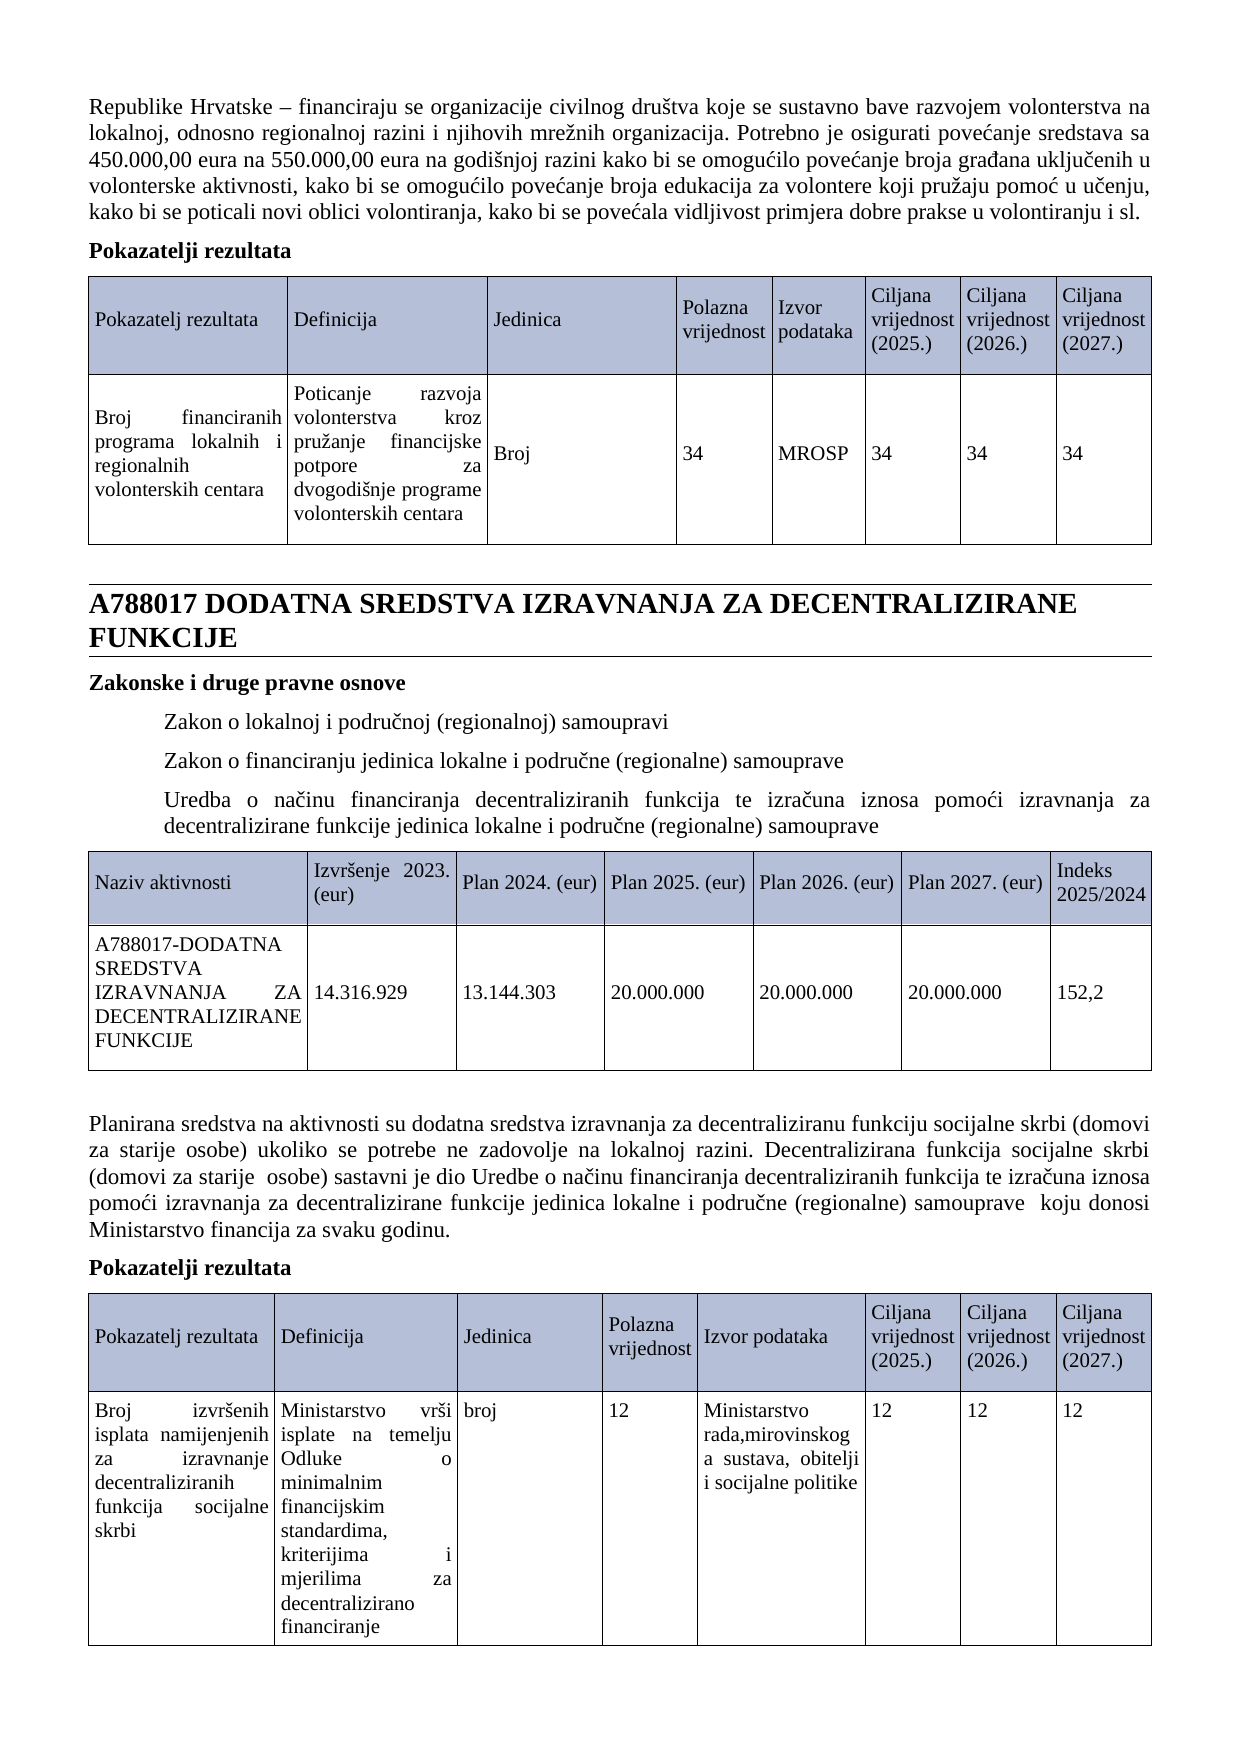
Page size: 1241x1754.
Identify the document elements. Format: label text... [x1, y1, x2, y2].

table_header Plan 2027. (eur) [902, 852, 1050, 924]
text Uredba o načinu financiranja decentraliziranih funkcija te izračuna iznosa pomoći izravnanja za decentralizirane funkcije jedinica lokalne i područne (regionalne) samouprave [164, 786, 1152, 838]
table_cell Broj [488, 375, 676, 543]
table_cell 12 [603, 1392, 697, 1644]
table_header Definicija [288, 277, 487, 374]
table_header Naziv aktivnosti [89, 852, 307, 924]
table_header Pokazatelj rezultata [89, 1294, 274, 1391]
subtitle A788017 DODATNA SREDSTVA IZRAVNANJA ZA DECENTRALIZIRANE FUNKCIJE [89, 585, 1152, 656]
table_header Polazna vrijednost [677, 277, 772, 374]
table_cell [275, 1392, 457, 1644]
table_header Jedinica [488, 277, 676, 374]
table_cell MROSP [773, 375, 865, 543]
table_header Izvršenje 2023. (eur) [308, 852, 456, 924]
table_cell 12 [1057, 1392, 1151, 1644]
table_cell 20.000.000 [754, 926, 901, 1070]
table_header Plan 2026. (eur) [754, 852, 901, 924]
subtitle Pokazatelji rezultata [89, 237, 1152, 264]
table_cell 20.000.000 [902, 926, 1050, 1070]
table_header Plan 2024. (eur) [457, 852, 604, 924]
table_header Definicija [275, 1294, 457, 1391]
table_header Jedinica [458, 1294, 602, 1391]
table_cell 12 [961, 1392, 1056, 1644]
table_header Ciljana vrijednost (2025.) [866, 277, 960, 374]
table_header Indeks 2025/2024 [1051, 852, 1151, 924]
table_cell 34 [961, 375, 1056, 543]
subtitle Pokazatelji rezultata [89, 1254, 1152, 1281]
text Zakon o lokalnoj i područnoj (regionalnoj) samoupravi [164, 708, 1152, 734]
table_cell broj [458, 1392, 602, 1644]
table_cell Poticanje razvoja volonterstva kroz pružanje financijske potpore za dvogodišnje programe volonterskih centara [288, 375, 487, 543]
table_header Plan 2025. (eur) [605, 852, 753, 924]
table_header Polazna vrijednost [603, 1294, 697, 1391]
table_header Ciljana vrijednost (2026.) [961, 1294, 1056, 1391]
table_header Ciljana vrijednost (2026.) [961, 277, 1056, 374]
table_header Izvor podataka [698, 1294, 865, 1391]
table_header Ciljana vrijednost (2027.) [1057, 1294, 1151, 1391]
table_header Pokazatelj rezultata [89, 277, 287, 374]
table_cell 20.000.000 [605, 926, 753, 1070]
table_cell 34 [866, 375, 960, 543]
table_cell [89, 1392, 274, 1644]
table_cell 12 [866, 1392, 960, 1644]
table_header Izvor podataka [773, 277, 865, 374]
table_header Ciljana vrijednost (2027.) [1057, 277, 1151, 374]
table_cell Broj financiranih programa lokalnih i regionalnih volonterskih centara [89, 375, 287, 543]
table_cell 152,2 [1051, 926, 1151, 1070]
table_cell 34 [677, 375, 772, 543]
table_header Ciljana vrijednost (2025.) [866, 1294, 960, 1391]
subtitle Zakonske i druge pravne osnove [89, 669, 1152, 696]
text Planirana sredstva na aktivnosti su dodatna sredstva izravnanja za decentraliziranu funkciju socijalne skrbi (domovi za starije osobe) ukoliko se potrebe ne zadovolje na lokalnoj razini. Decentralizirana funkcija socijalne skrbi (domovi za starije osobe) sastavni je dio Uredbe o načinu financiranja decentraliziranih funkcija te izračuna iznosa pomoći izravnanja za decentralizirane funkcije jedinica lokalne i područne (regionalne) samouprave koju donosi Ministarstvo financija za svaku godinu. [89, 1110, 1152, 1242]
table_cell 13.144.303 [457, 926, 604, 1070]
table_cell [698, 1392, 865, 1644]
table_cell 34 [1057, 375, 1151, 543]
table_cell 14.316.929 [308, 926, 456, 1070]
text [89, 93, 1152, 225]
table_cell A788017-DODATNA SREDSTVA IZRAVNANJA ZA DECENTRALIZIRANE FUNKCIJE [89, 926, 307, 1070]
text Zakon o financiranju jedinica lokalne i područne (regionalne) samouprave [164, 747, 1152, 773]
